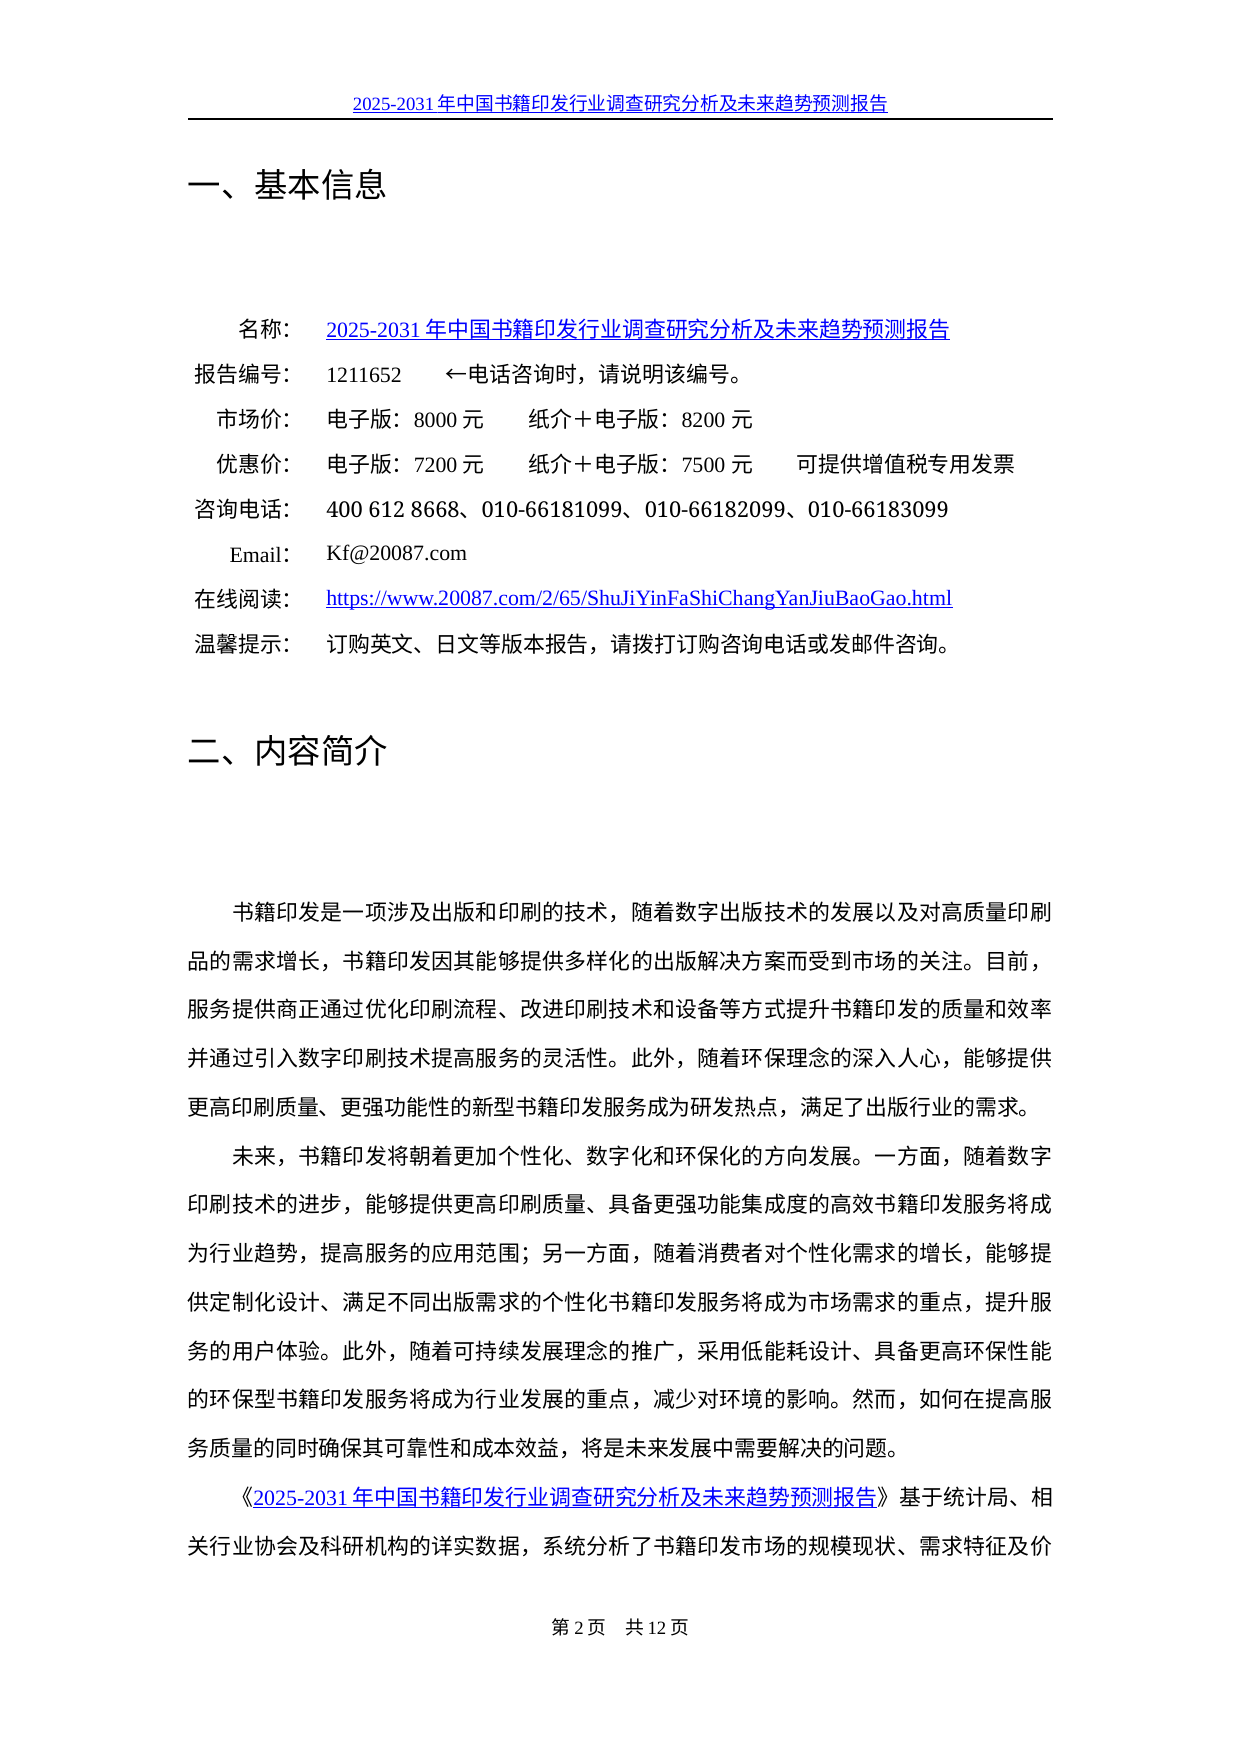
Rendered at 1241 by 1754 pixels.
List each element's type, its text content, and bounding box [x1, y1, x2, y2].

table_cell Kf@20087.com [315, 537, 1073, 582]
table_cell [315, 582, 1073, 627]
table_header 名称： [167, 312, 315, 357]
table_cell 订购英文、日文等版本报告，请拨打订购咨询电话或发邮件咨询。 [315, 627, 1073, 672]
table_cell 优惠价： [167, 447, 315, 492]
table_cell 咨询电话： [167, 492, 315, 537]
table_cell 电子版：7200 元 纸介＋电子版：7500 元 可提供增值税专用发票 [315, 447, 1073, 492]
title 一、基本信息 [187, 150, 1053, 215]
table_cell 1211652 ←电话咨询时，请说明该编号。 [315, 357, 1073, 402]
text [187, 894, 1053, 1561]
table_cell 市场价： [167, 402, 315, 447]
table_cell 温馨提示： [167, 627, 315, 672]
table_cell Email： [167, 537, 315, 582]
table_header 2025-2031年中国书籍印发行业调查研究分析及未来趋势预测报告 [315, 312, 1073, 357]
table_cell 400 612 8668、010-66181099、010-66182099、010-66183099 [315, 492, 1073, 537]
title 二、内容简介 [187, 717, 1053, 782]
table_cell 电子版：8000 元 纸介＋电子版：8200 元 [315, 402, 1073, 447]
table_cell 在线阅读： [167, 582, 315, 627]
table_cell 报告编号： [167, 357, 315, 402]
